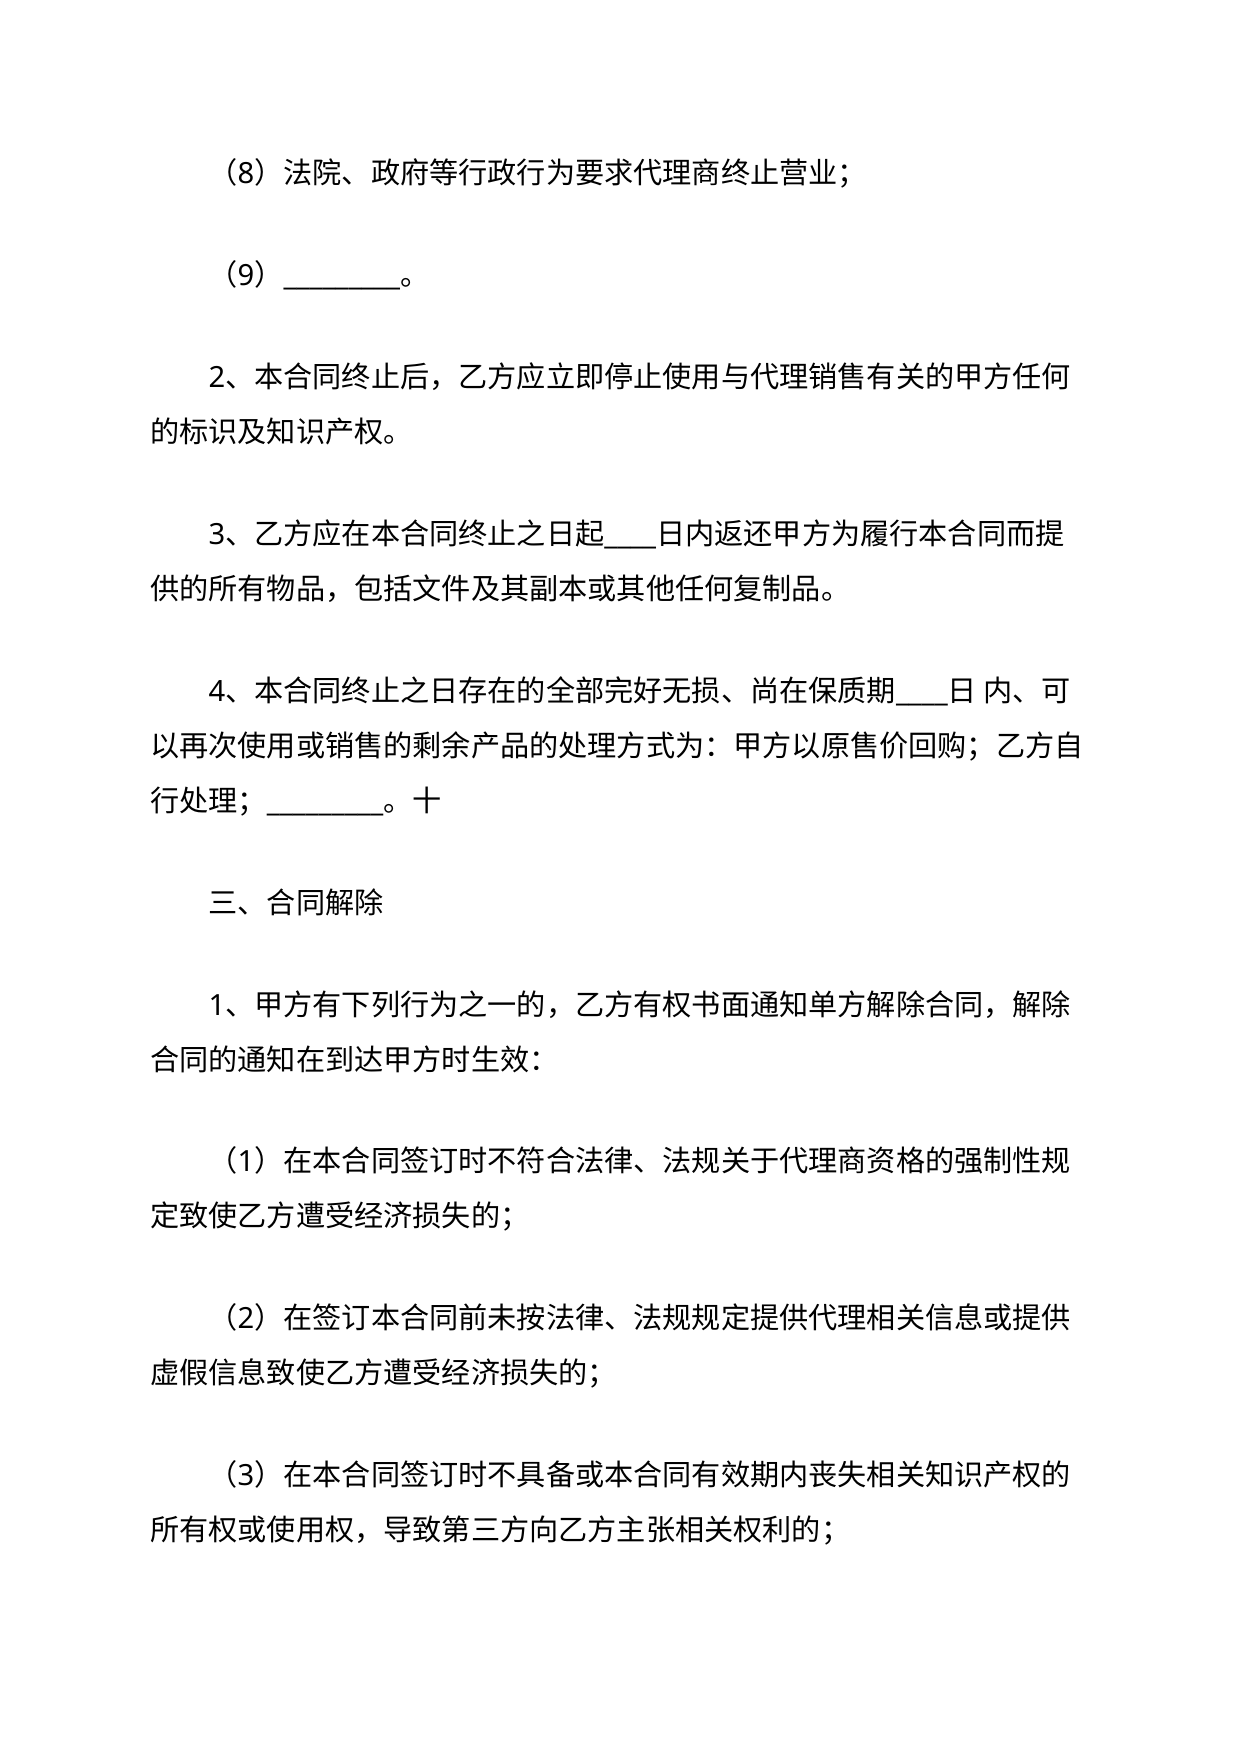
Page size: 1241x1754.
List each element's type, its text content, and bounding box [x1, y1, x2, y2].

text 4、本合同终止之日存在的全部完好无损、尚在保质期____日 内、可以再次使用或销售的剩余产品的处理方式为：甲方以原售价回购；乙方自行处理；_________。十 [150, 667, 1090, 820]
text （1）在本合同签订时不符合法律、法规关于代理商资格的强制性规定致使乙方遭受经济损失的； [150, 1138, 1090, 1235]
text 三、合同解除 [150, 879, 1090, 922]
text （3）在本合同签订时不具备或本合同有效期内丧失相关知识产权的所有权或使用权，导致第三方向乙方主张相关权利的； [150, 1451, 1090, 1549]
text 2、本合同终止后，乙方应立即停止使用与代理销售有关的甲方任何的标识及知识产权。 [150, 354, 1090, 451]
text （8）法院、政府等行政行为要求代理商终止营业； [150, 150, 1090, 192]
text 1、甲方有下列行为之一的，乙方有权书面通知单方解除合同，解除合同的通知在到达甲方时生效： [150, 981, 1090, 1078]
text （2）在签订本合同前未按法律、法规规定提供代理相关信息或提供虚假信息致使乙方遭受经济损失的； [150, 1295, 1090, 1392]
text 3、乙方应在本合同终止之日起____日内返还甲方为履行本合同而提供的所有物品，包括文件及其副本或其他任何复制品。 [150, 511, 1090, 608]
text （9）_________。 [150, 252, 1090, 294]
